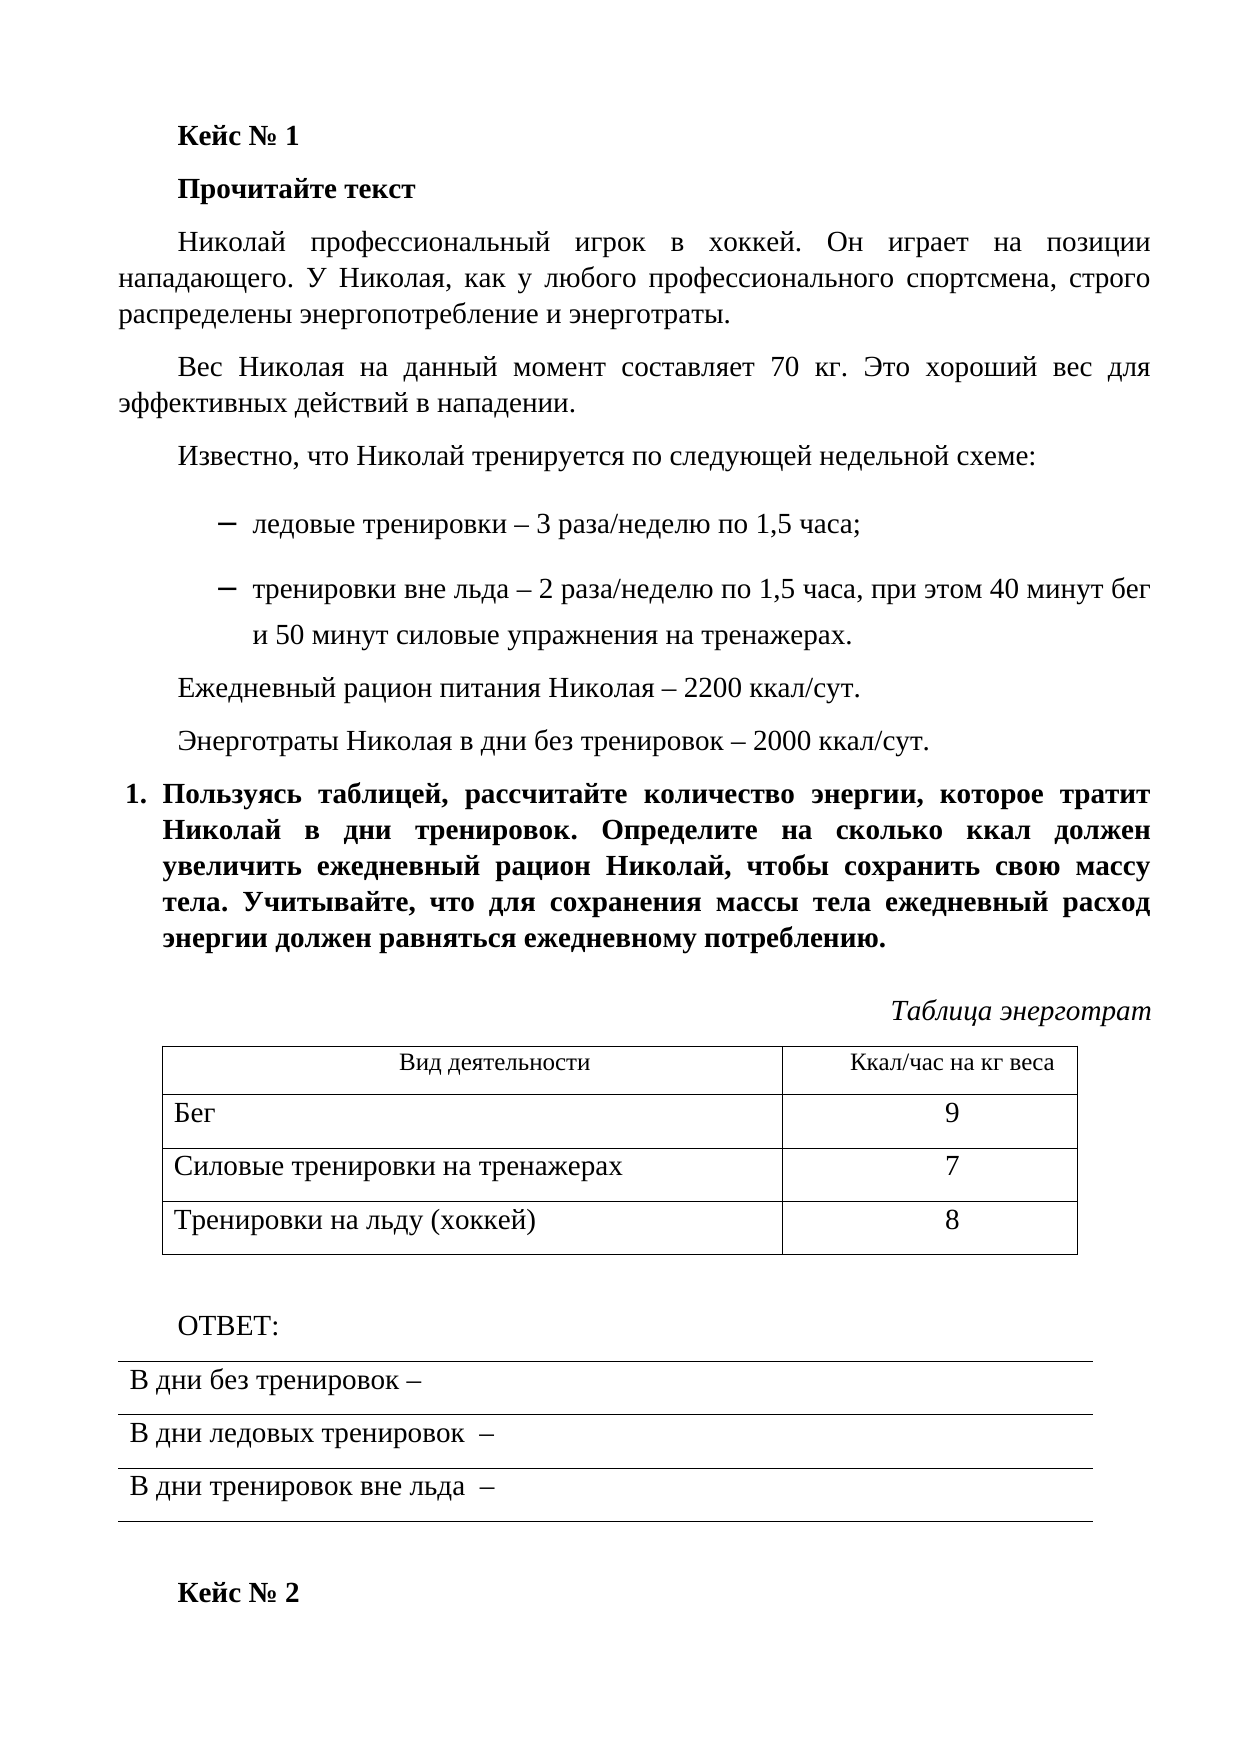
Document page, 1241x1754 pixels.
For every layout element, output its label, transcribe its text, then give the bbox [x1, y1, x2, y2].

text Николай профессиональный игрок в хоккей. Он играет на позиции нападающего. У Николая, как у любого профессионального спортсмена, строго распределены энергопотребление и энерготраты. [118, 224, 1152, 329]
table_header Вид деятельности [163, 1047, 782, 1094]
text ОТВЕТ: [118, 1308, 1152, 1342]
list ледовые тренировки – 3 раза/неделю по 1,5 часа; [215, 491, 1152, 550]
table_header В дни без тренировок – [118, 1362, 1093, 1414]
table_cell Тренировки на льду (хоккей) [163, 1202, 782, 1254]
text Кейс № 2 [118, 1575, 1152, 1608]
text Известно, что Николай тренируется по следующей недельной схеме: [118, 438, 1152, 471]
text Вес Николая на данный момент составляет 70 кг. Это хороший вес для эффективных действий в нападении. [118, 349, 1152, 418]
text Прочитайте текст [118, 171, 1152, 204]
table_cell В дни ледовых тренировок – [118, 1415, 1093, 1467]
text Кейс № 1 [118, 118, 1152, 152]
table_cell 8 [783, 1202, 1077, 1254]
table_cell Силовые тренировки на тренажерах [163, 1149, 782, 1201]
table_cell Бег [163, 1095, 782, 1147]
table_cell 7 [783, 1149, 1077, 1201]
table_cell В дни тренировок вне льда – [118, 1469, 1093, 1521]
text Энерготраты Николая в дни без тренировок – 2000 ккал/сут. [118, 723, 1152, 757]
table_header Ккал/час на кг веса [783, 1047, 1077, 1094]
list Пользуясь таблицей, рассчитайте количество энергии, которое тратит Николай в дни тренировок. Определите на сколько ккал должен увеличить ежедневный рацион Николай, чтобы сохранить свою массу тела. Учитывайте, что для сохранения массы тела ежедневный расход энергии должен равняться ежедневному потреблению. [125, 776, 1152, 954]
table_cell 9 [783, 1095, 1077, 1147]
text Таблица энерготрат [162, 993, 1152, 1026]
list тренировки вне льда – 2 раза/неделю по 1,5 часа, при этом 40 минут бег и 50 минут силовые упражнения на тренажерах. [215, 555, 1152, 651]
text Ежедневный рацион питания Николая – 2200 ккал/сут. [118, 670, 1152, 704]
